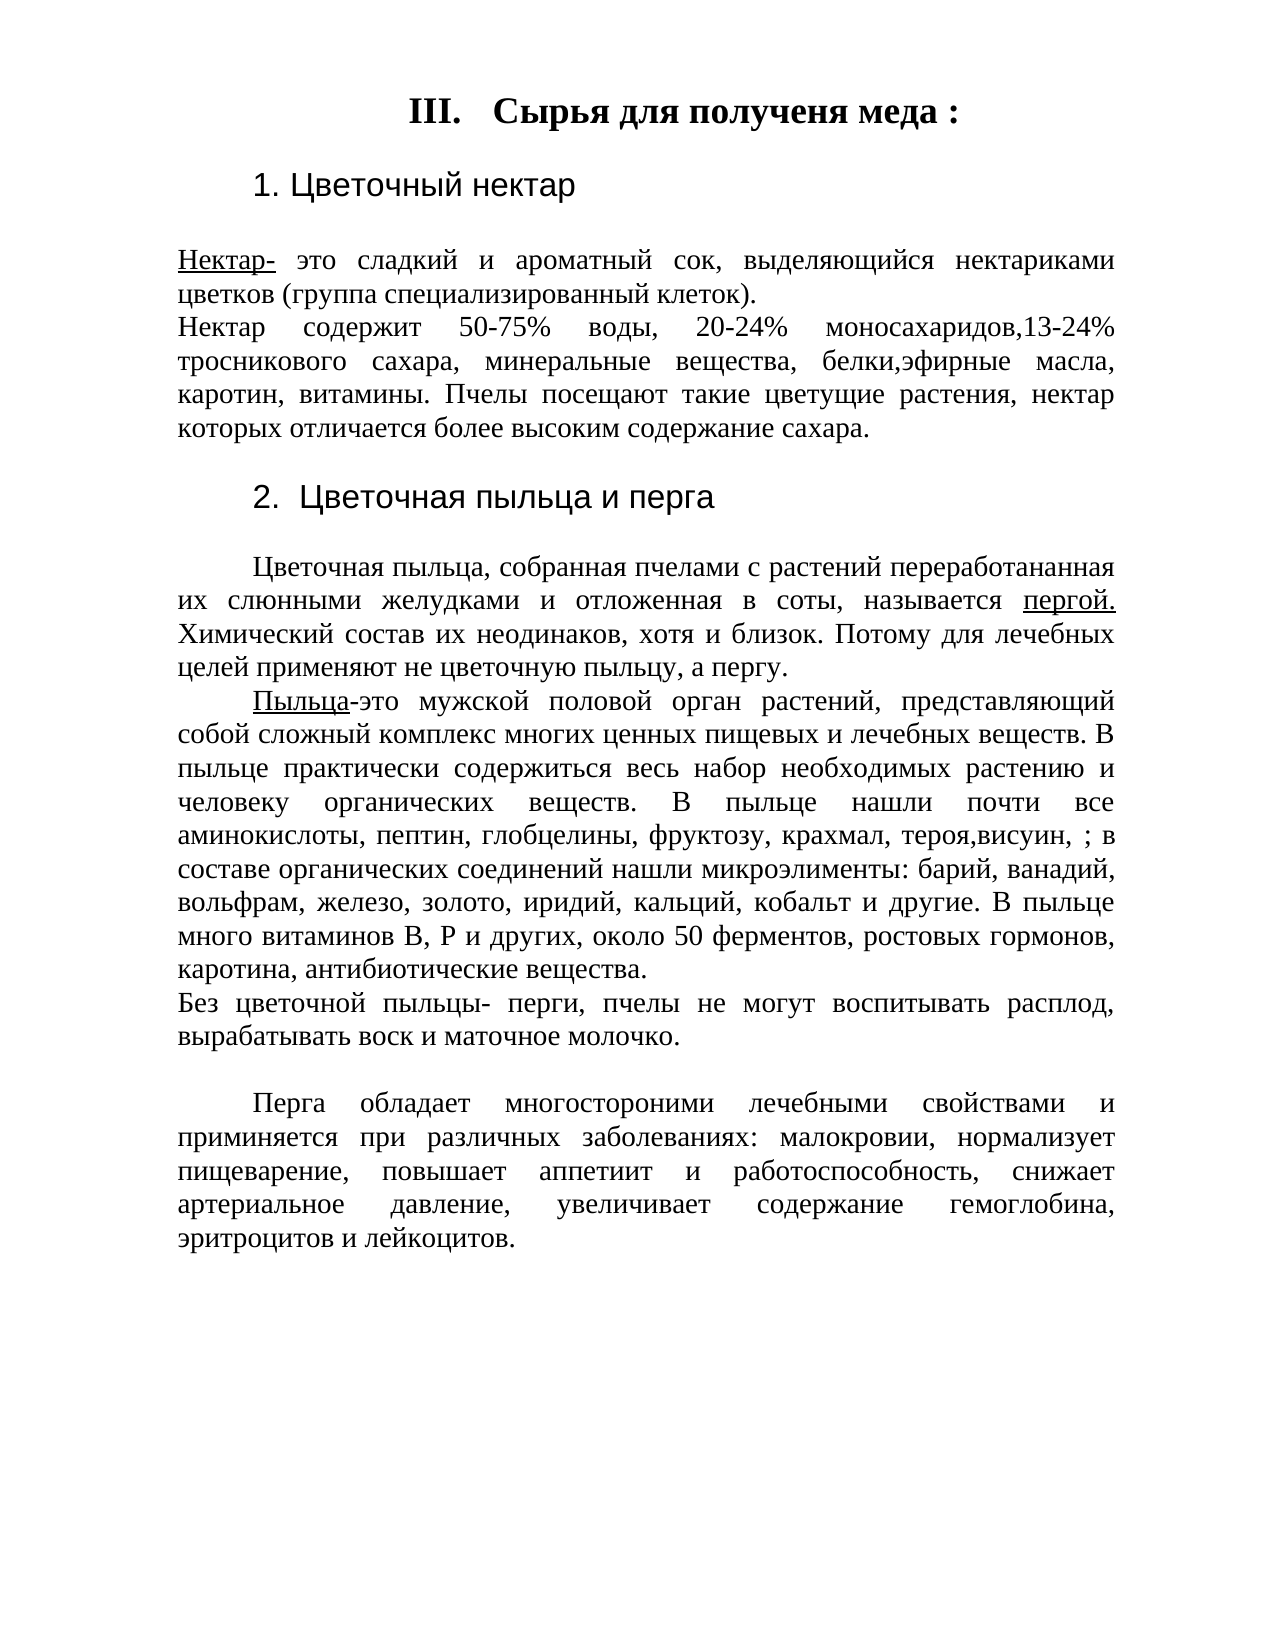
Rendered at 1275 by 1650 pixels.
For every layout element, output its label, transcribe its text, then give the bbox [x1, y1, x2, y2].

list Сырья для полученя меда : [252, 89, 1116, 132]
text Цветочная пыльца, собранная пчелами с растений переработананная их слюнными желудками и отложенная в соты, называется пергой. Химический состав их неодинаков, хотя и близок. Потому для лечебных целей применяют не цветочную пыльцу, а пергу. [177, 549, 1116, 683]
text Нектар содержит 50-75% воды, 20-24% моносахаридов,13-24% тросникового сахара, минеральные вещества, белки,эфирные масла, каротин, витамины. Пчелы посещают такие цветущие растения, нектар которых отличается более высоким содержание сахара. [177, 309, 1116, 443]
text Перга обладает многостороними лечебными свойствами и приминяется при различных заболеваниях: малокровии, нормализует пищеварение, повышает аппетиит и работоспособность, снижает артериальное давление, увеличивает содержание гемоглобина, эритроцитов и лейкоцитов. [177, 1086, 1116, 1253]
text Без цветочной пыльцы- перги, пчелы не могут воспитывать расплод, вырабатывать воск и маточное молочко. [177, 985, 1116, 1052]
text Пыльца-это мужской половой орган растений, представляющий собой сложный комплекс многих ценных пищевых и лечебных веществ. В пыльце практически содержиться весь набор необходимых растению и человеку органических веществ. В пыльце нашли почти все аминокислоты, пептин, глобцелины, фруктозу, крахмал, тероя,висуин, ; в составе органических соединений нашли микроэлименты: барий, ванадий, вольфрам, железо, золото, иридий, кальций, кобальт и другие. В пыльце много витаминов В, P и других, около 50 ферментов, ростовых гормонов, каротина, антибиотические вещества. [177, 683, 1116, 985]
text Нектар- это сладкий и ароматный сок, выделяющийся нектариками цветков (группа специализированный клеток). [177, 242, 1116, 309]
list Цветочная пыльца и перга [252, 477, 1116, 515]
list Цветочный нектар [252, 165, 1116, 204]
